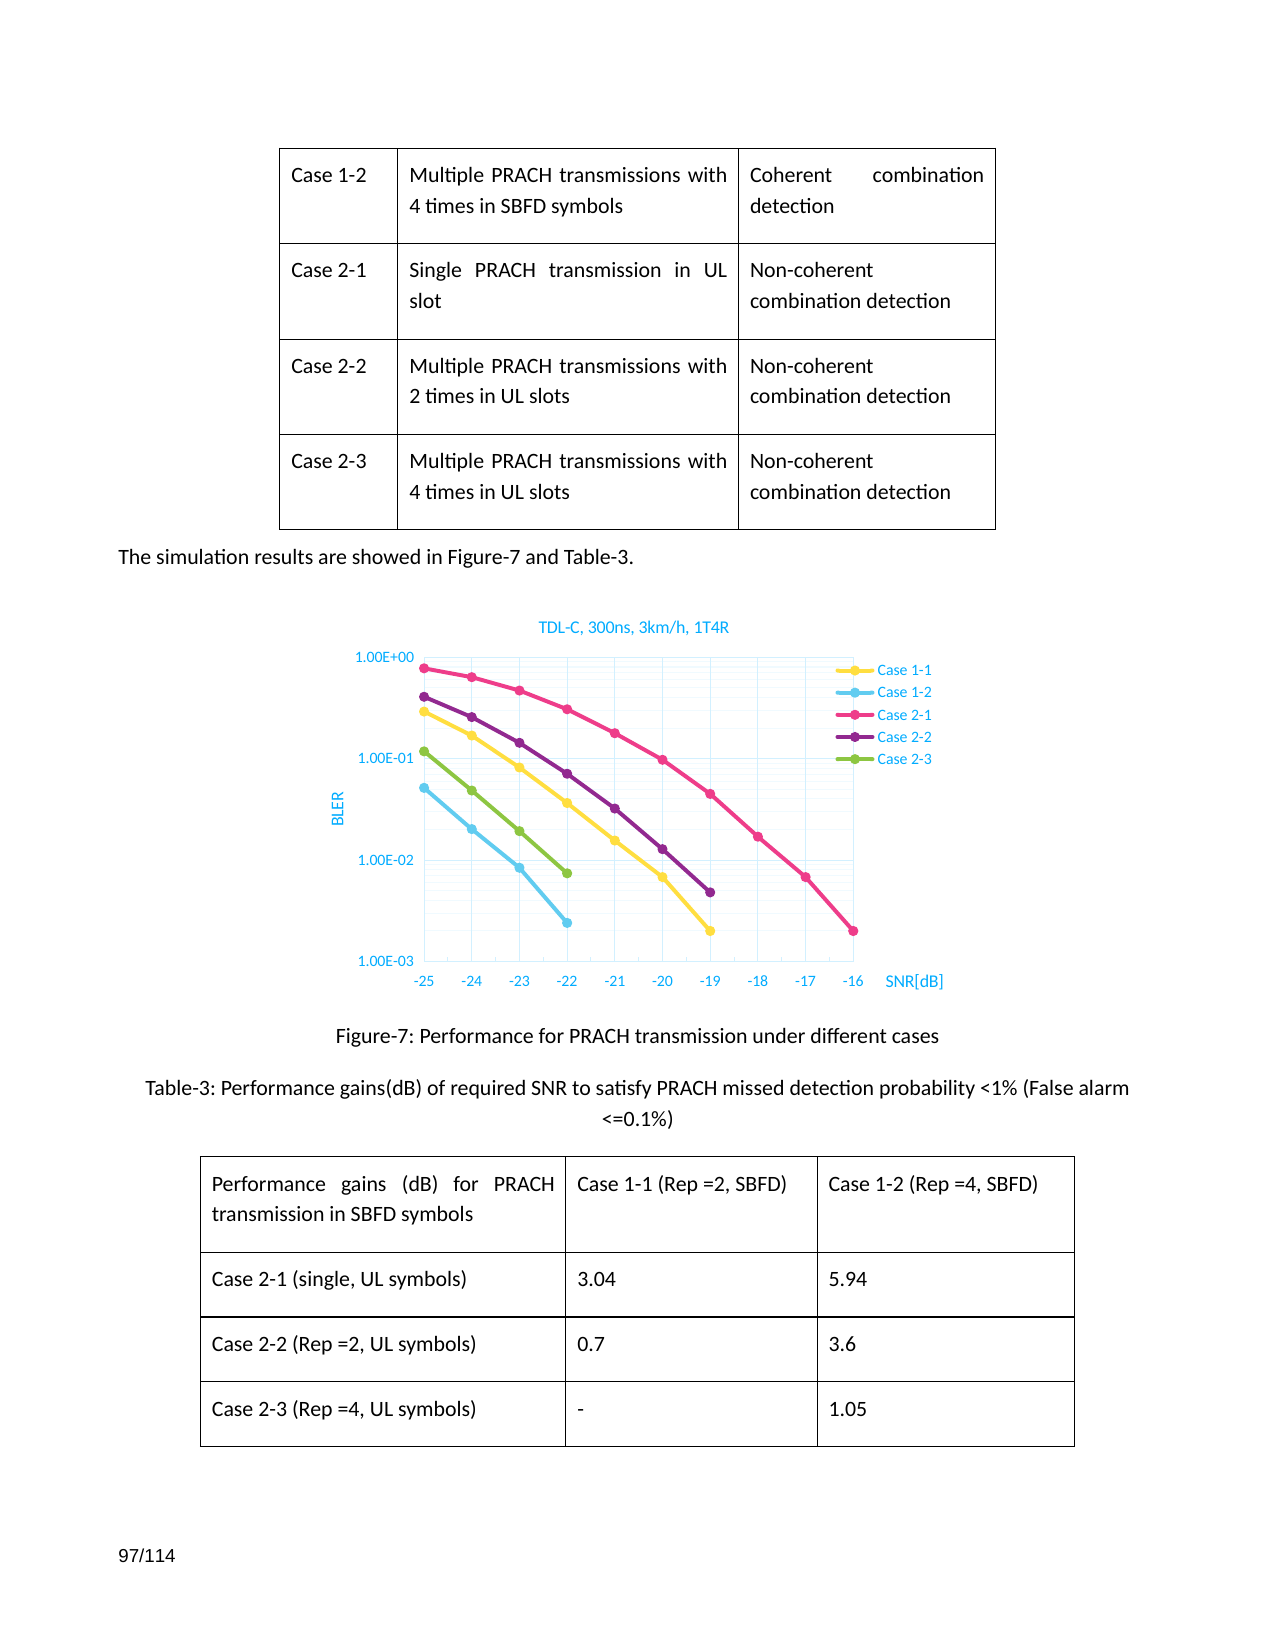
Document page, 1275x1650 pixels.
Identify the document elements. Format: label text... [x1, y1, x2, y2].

table_cell Non-coherent combination detection [739, 244, 995, 338]
table_cell Single PRACH transmission in UL slot [398, 244, 738, 338]
table_cell 3.6 [818, 1318, 1074, 1381]
table_cell 3.04 [566, 1253, 817, 1316]
table_cell Multiple PRACH transmissions with 4 times in SBFD symbols [398, 149, 738, 243]
table_cell Case 2-2 (Rep =2, UL symbols) [201, 1318, 565, 1381]
table_header Case 1-2 (Rep =4, SBFD) [818, 1157, 1074, 1252]
text Table-3: Performance gains(dB) of required SNR to satisfy PRACH missed detection probability <1% (False alarm <=0.1%) [118, 1074, 1157, 1131]
text The simulation results are showed in Figure-7 and Table-3. [118, 543, 1157, 569]
table_cell Non-coherent combination detection [739, 435, 995, 529]
table_cell 0.7 [566, 1318, 817, 1381]
table_cell Non-coherent combination detection [739, 340, 995, 434]
table_cell 1.05 [818, 1382, 1074, 1446]
table_cell Case 2-3 [280, 435, 397, 529]
table_cell Multiple PRACH transmissions with 4 times in UL slots [398, 435, 738, 529]
table_cell - [566, 1382, 817, 1446]
table_cell 5.94 [818, 1253, 1074, 1316]
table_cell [739, 149, 995, 243]
table_header Performance gains (dB) for PRACH transmission in SBFD symbols [201, 1157, 565, 1252]
table_cell Case 2-1 [280, 244, 397, 338]
table_cell Case 1-2 [280, 149, 397, 243]
picture [390, 653, 400, 661]
table_cell Case 2-3 (Rep =4, UL symbols) [201, 1382, 565, 1446]
table_cell Case 2-1 (single, UL symbols) [201, 1253, 565, 1316]
text Figure-7: Performance for PRACH transmission under different cases [118, 1023, 1157, 1049]
table_cell Multiple PRACH transmissions with 2 times in UL slots [398, 340, 738, 434]
table_header Case 1-1 (Rep =2, SBFD) [566, 1157, 817, 1252]
table_cell Case 2-2 [280, 340, 397, 434]
